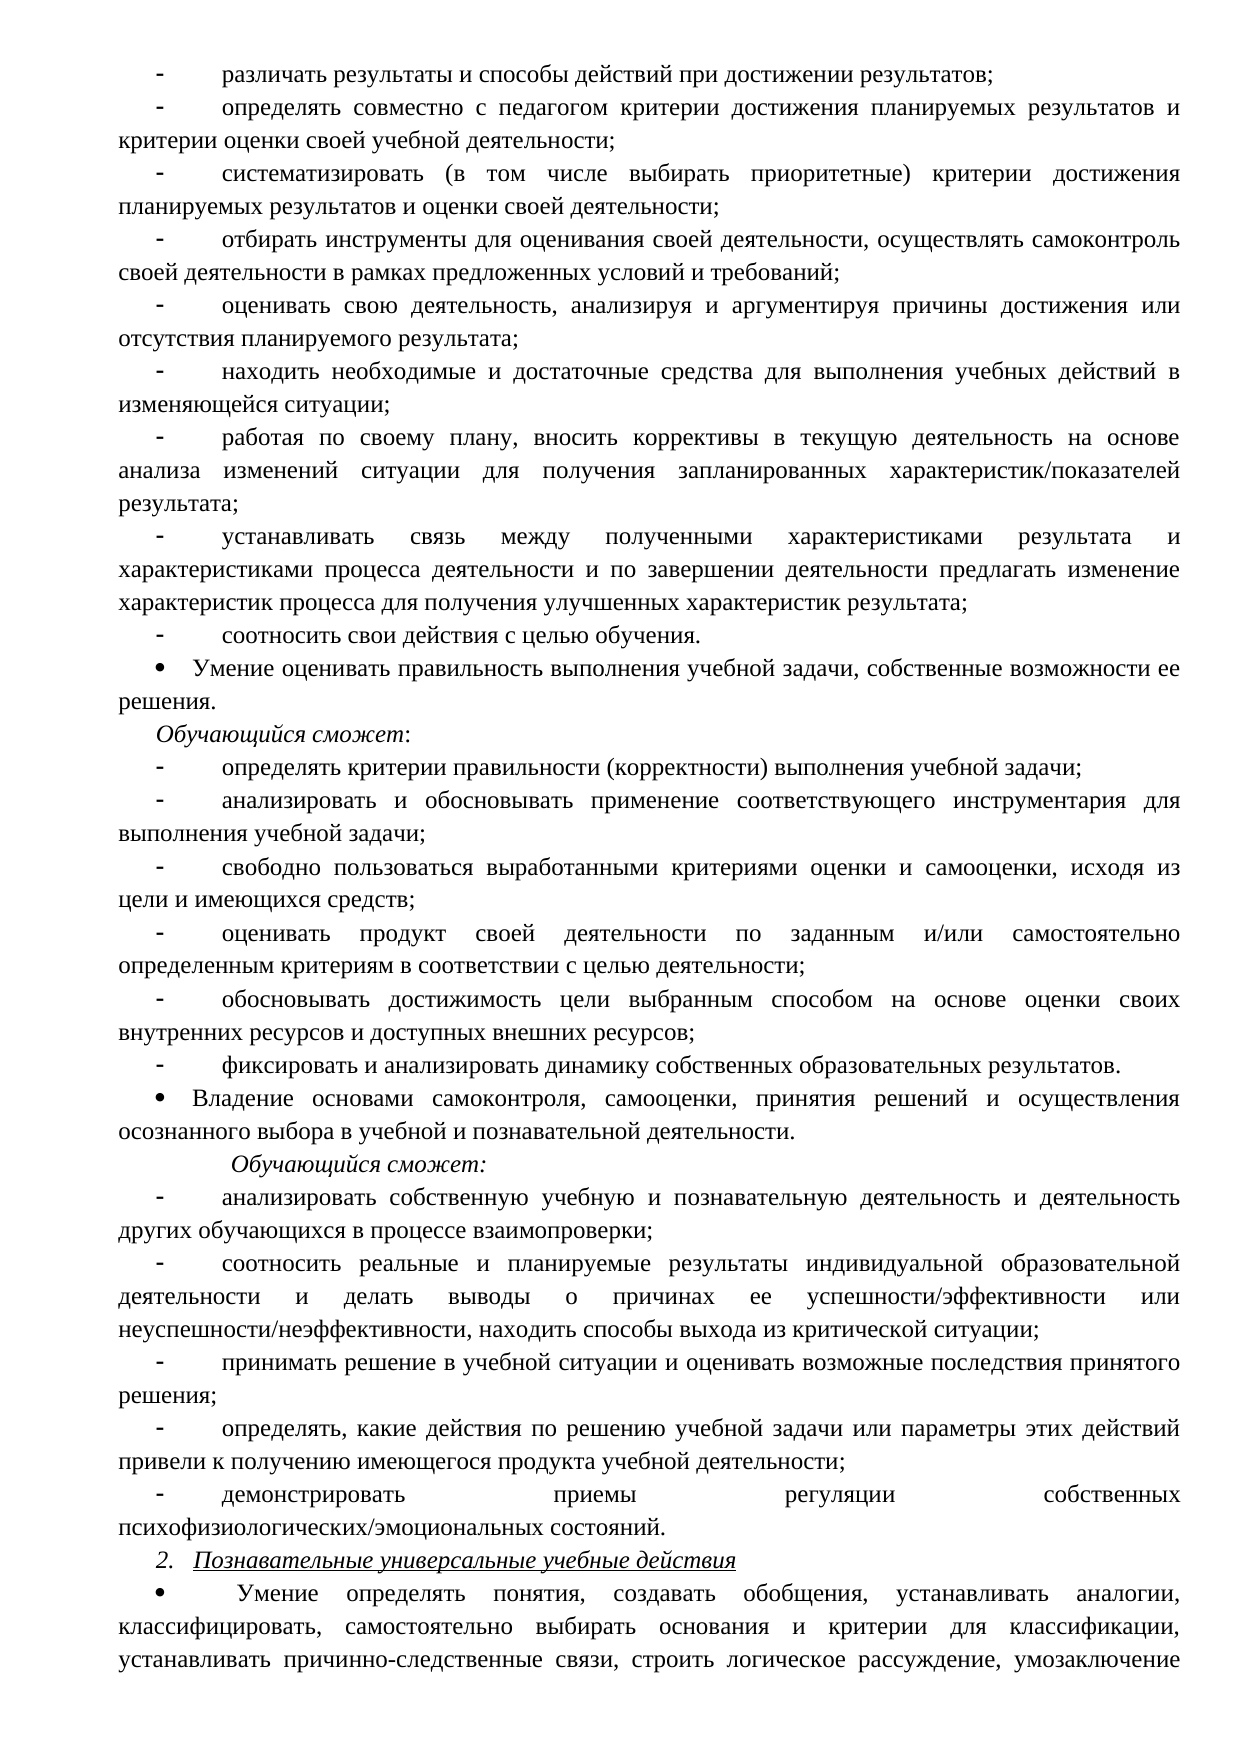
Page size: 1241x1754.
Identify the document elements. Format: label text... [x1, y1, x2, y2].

list работая по своему плану, вносить коррективы в текущую деятельность на основе анализа изменений ситуации для получения запланированных характеристик/показателей результата; [118, 422, 1181, 517]
list Умение оценивать правильность выполнения учебной задачи, собственные возможности ее решения. [118, 653, 1181, 715]
list Обучающийся сможет: [118, 719, 1181, 748]
list определять совместно с педагогом критерии достижения планируемых результатов и критерии оценки своей учебной деятельности; [118, 92, 1181, 154]
list свободно пользоваться выработанными критериями оценки и самооценки, исходя из цели и имеющихся средств; [118, 852, 1181, 913]
list анализировать собственную учебную и познавательную деятельность и деятельность других обучающихся в процессе взаимопроверки; [118, 1182, 1181, 1243]
list Обучающийся сможет: [231, 1149, 1181, 1177]
list различать результаты и способы действий при достижении результатов; [118, 59, 1181, 88]
list фиксировать и анализировать динамику собственных образовательных результатов. [118, 1050, 1181, 1078]
list анализировать и обосновывать применение соответствующего инструментария для выполнения учебной задачи; [118, 786, 1181, 847]
list систематизировать (в том числе выбирать приоритетные) критерии достижения планируемых результатов и оценки своей деятельности; [118, 158, 1181, 220]
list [118, 1578, 1181, 1673]
list определять, какие действия по решению учебной задачи или параметры этих действий привели к получению имеющегося продукта учебной деятельности; [118, 1413, 1181, 1475]
list отбирать инструменты для оценивания своей деятельности, осуществлять самоконтроль своей деятельности в рамках предложенных условий и требований; [118, 224, 1181, 286]
list находить необходимые и достаточные средства для выполнения учебных действий в изменяющейся ситуации; [118, 356, 1181, 418]
list принимать решение в учебной ситуации и оценивать возможные последствия принятого решения; [118, 1347, 1181, 1409]
list оценивать свою деятельность, анализируя и аргументируя причины достижения или отсутствия планируемого результата; [118, 290, 1181, 352]
list оценивать продукт своей деятельности по заданным и/или самостоятельно определенным критериям в соответствии с целью деятельности; [118, 918, 1181, 979]
list соотносить реальные и планируемые результаты индивидуальной образовательной деятельности и делать выводы о причинах ее успешности/эффективности или неуспешности/неэффективности, находить способы выхода из критической ситуации; [118, 1248, 1181, 1343]
list обосновывать достижимость цели выбранным способом на основе оценки своих внутренних ресурсов и доступных внешних ресурсов; [118, 984, 1181, 1045]
list устанавливать связь между полученными характеристиками результата и характеристиками процесса деятельности и по завершении деятельности предлагать изменение характеристик процесса для получения улучшенных характеристик результата; [118, 521, 1181, 616]
list демонстрировать приемы регуляции собственных психофизиологических/эмоциональных состояний. [118, 1479, 1181, 1541]
list определять критерии правильности (корректности) выполнения учебной задачи; [118, 752, 1181, 781]
list Познавательные универсальные учебные действия [156, 1545, 1181, 1574]
list соотносить свои действия с целью обучения. [118, 620, 1181, 649]
list Владение основами самоконтроля, самооценки, принятия решений и осуществления осознанного выбора в учебной и познавательной деятельности. [118, 1083, 1181, 1144]
